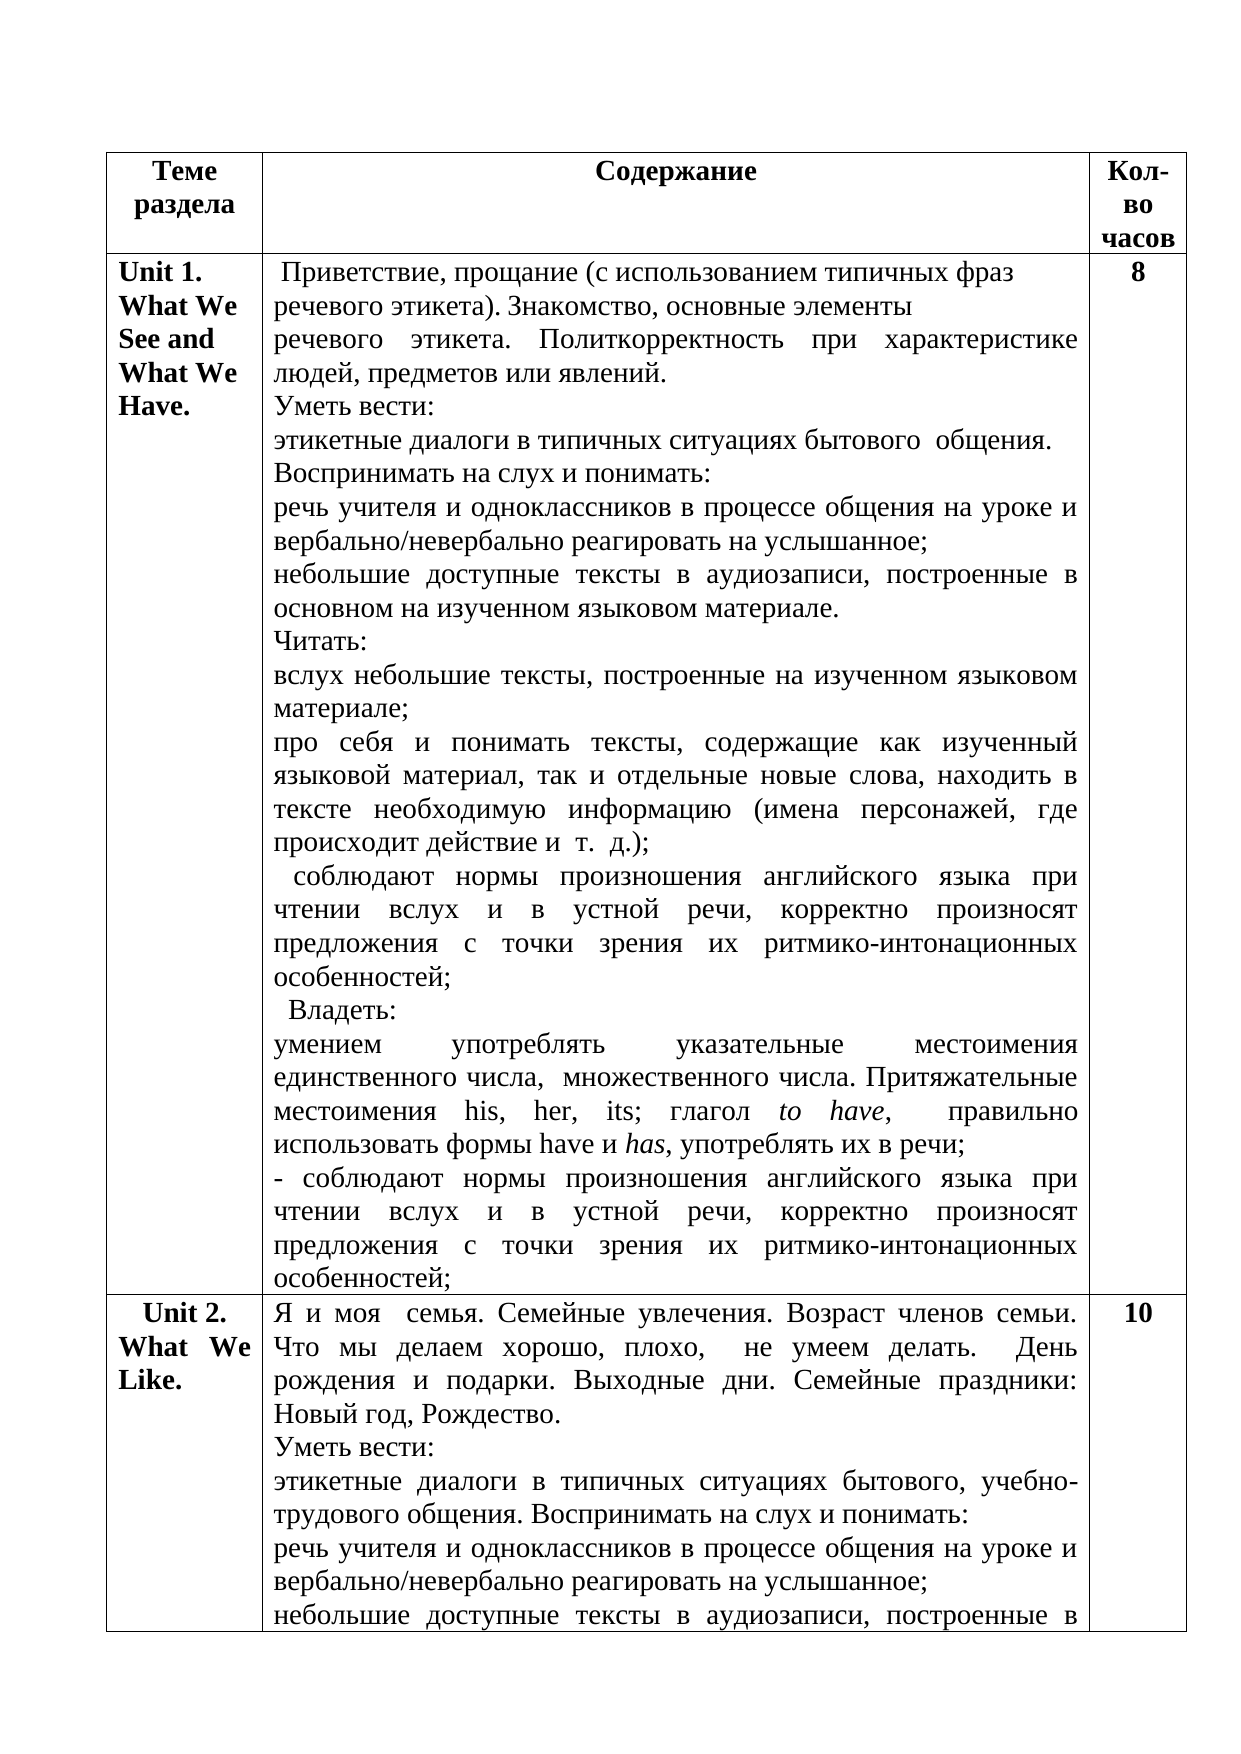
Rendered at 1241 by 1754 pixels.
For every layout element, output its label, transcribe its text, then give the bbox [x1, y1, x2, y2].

table_cell 8 [1090, 254, 1186, 1294]
table_cell Unit 1. What We See and What We Have. [107, 254, 262, 1294]
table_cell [263, 1295, 1089, 1631]
table_cell Приветствие, прощание (с использованием типичных фраз речевого этикета). Знакомство, основные элементы речевого этикета. Политкорректность при характеристике людей, предметов или явлений. Уметь вести: этикетные диалоги в типичных ситуациях бытового общения. Воспринимать на слух и понимать: речь учителя и одноклассников в процессе общения на уроке и вербально/невербально реагировать на услышанное; небольшие доступные тексты в аудиозаписи, построенные в основном на изученном языковом материале. Читать: вслух небольшие тексты, построенные на изученном языковом материале; про себя и понимать тексты, содержащие как изученный языковой материал, так и отдельные новые слова, находить в тексте необходимую информацию (имена персонажей, где происходит действие и т. д.); соблюдают нормы произношения английского языка при чтении вслух и в устной речи, корректно произносят предложения с точки зрения их ритмико-интонационных особенностей; Владеть: умением употреблять указательные местоимения единственного числа, множественного числа. Притяжательные местоимения his, her, its; глагол to have, правильно использовать формы have и has, употреблять их в речи; - соблюдают нормы произношения английского языка при чтении вслух и в устной речи, корректно произносят предложения с точки зрения их ритмико-интонационных особенностей; [263, 254, 1089, 1294]
table_header Кол-во часов [1090, 153, 1186, 253]
table_cell 10 [1090, 1295, 1186, 1631]
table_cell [107, 1295, 262, 1631]
table_header Теме раздела [107, 153, 262, 253]
table_header Содержание [263, 153, 1089, 253]
